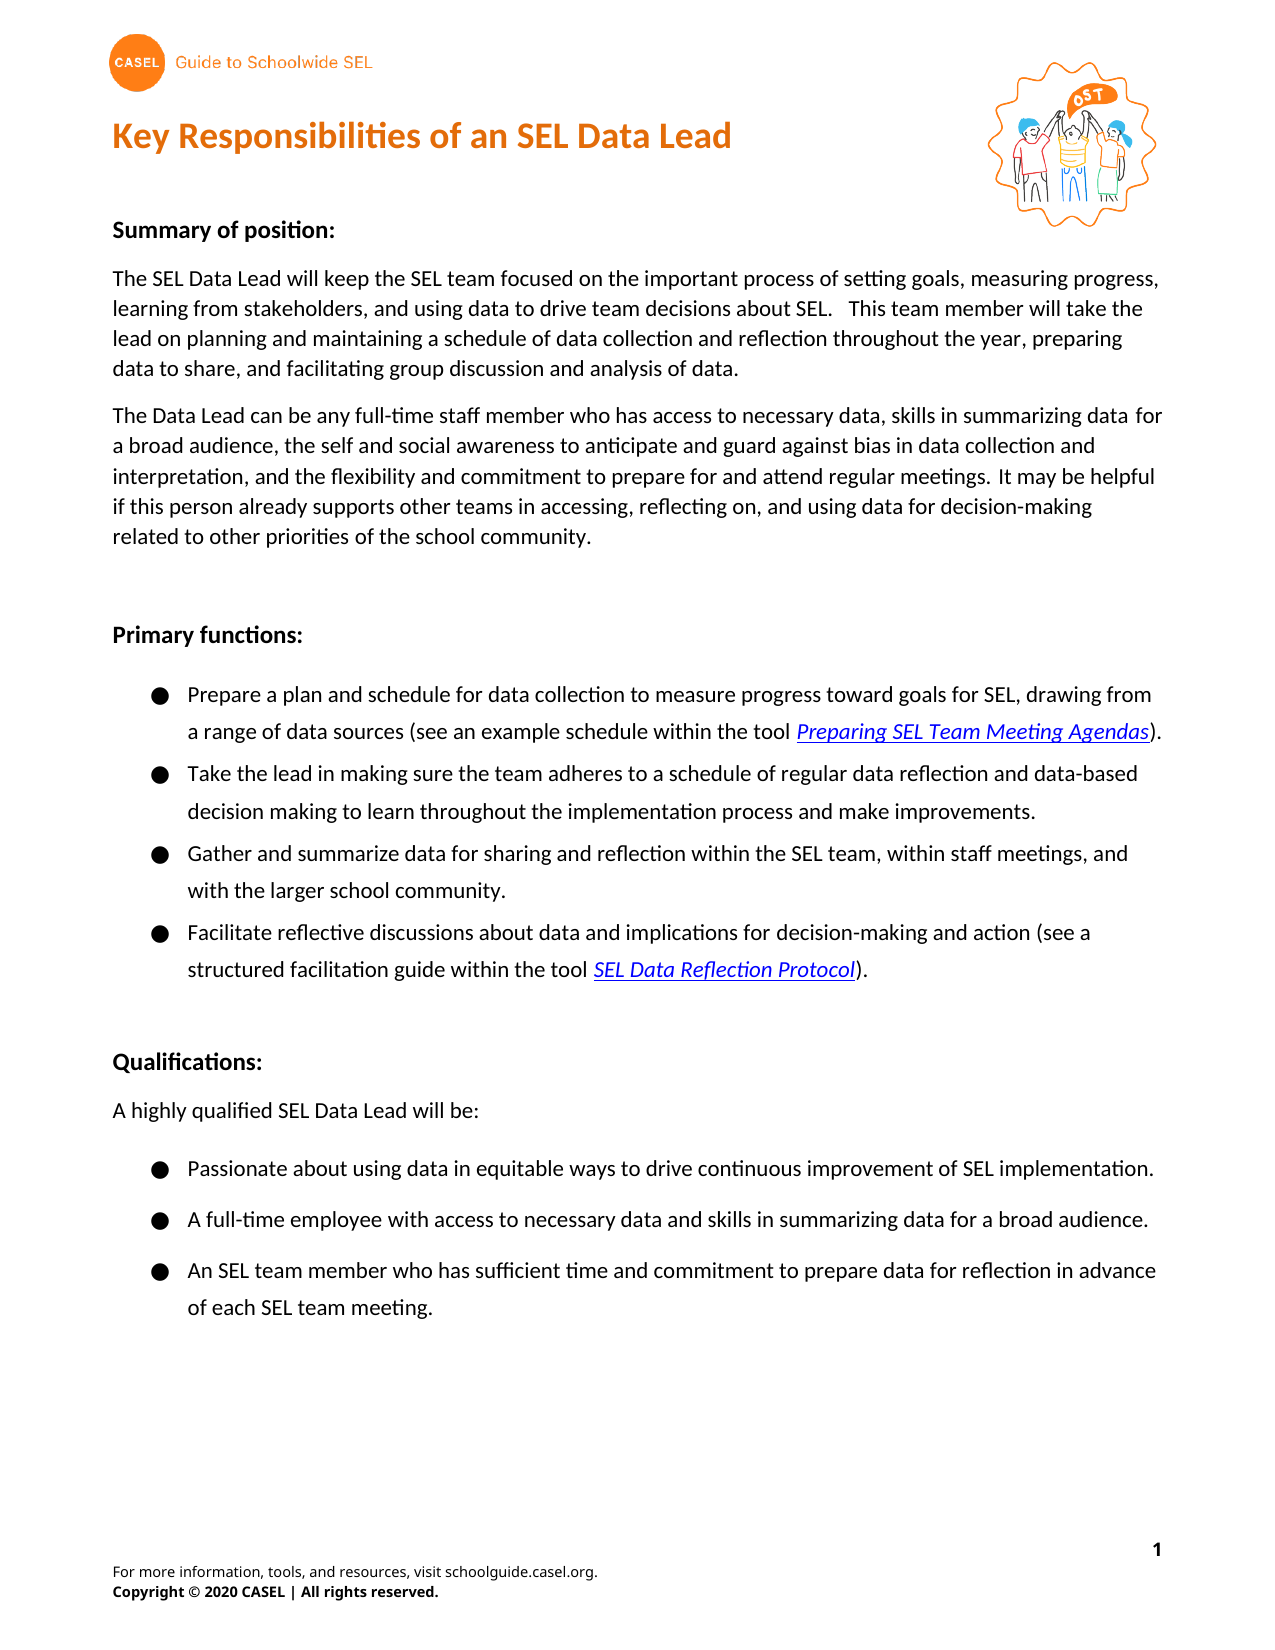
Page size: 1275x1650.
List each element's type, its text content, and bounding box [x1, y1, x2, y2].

text The SEL Data Lead will keep the SEL team focused on the important process of setting goals, measuring progress, learning from stakeholders, and using data to drive team decisions about SEL. This team member will take the lead on planning and maintaining a schedule of data collection and reflection throughout the year, preparing data to share, and facilitating group discussion and analysis of data. [112, 264, 1162, 383]
list Gather and summarize data for sharing and reflection within the SEL team, within staff meetings, and with the larger school community. [150, 827, 1162, 904]
picture [983, 56, 1161, 234]
list Facilitate reflective discussions about data and implications for decision-making and action (see a structured facilitation guide within the tool SEL Data Reflection Protocol). [150, 906, 1162, 984]
text Primary functions: [112, 619, 1162, 649]
text Summary of position: [112, 214, 1162, 245]
list A full-time employee with access to necessary data and skills in summarizing data for a broad audience. [150, 1193, 1162, 1240]
list Prepare a plan and schedule for data collection to measure progress toward goals for SEL, drawing from a range of data sources (see an example schedule within the tool Preparing SEL Team Meeting Agendas). [150, 668, 1162, 746]
list An SEL team member who has sufficient time and commitment to prepare data for reflection in advance of each SEL team meeting. [150, 1244, 1162, 1321]
text A highly qualified SEL Data Lead will be: [112, 1096, 1162, 1124]
picture [103, 30, 381, 94]
text Key Responsibilities of an SEL Data Lead [112, 112, 983, 158]
list Passionate about using data in equitable ways to drive continuous improvement of SEL implementation. [150, 1143, 1162, 1190]
list Take the lead in making sure the team adheres to a schedule of regular data reflection and data-based decision making to learn throughout the implementation process and make improvements. [150, 748, 1162, 825]
text Qualifications: [112, 1046, 1162, 1077]
text The Data Lead can be any full-time staff member who has access to necessary data, skills in summarizing data for a broad audience, the self and social awareness to anticipate and guard against bias in data collection and interpretation, and the flexibility and commitment to prepare for and attend regular meetings. It may be helpful if this person already supports other teams in accessing, reflecting on, and using data for decision-making related to other priorities of the school community. [112, 401, 1162, 550]
